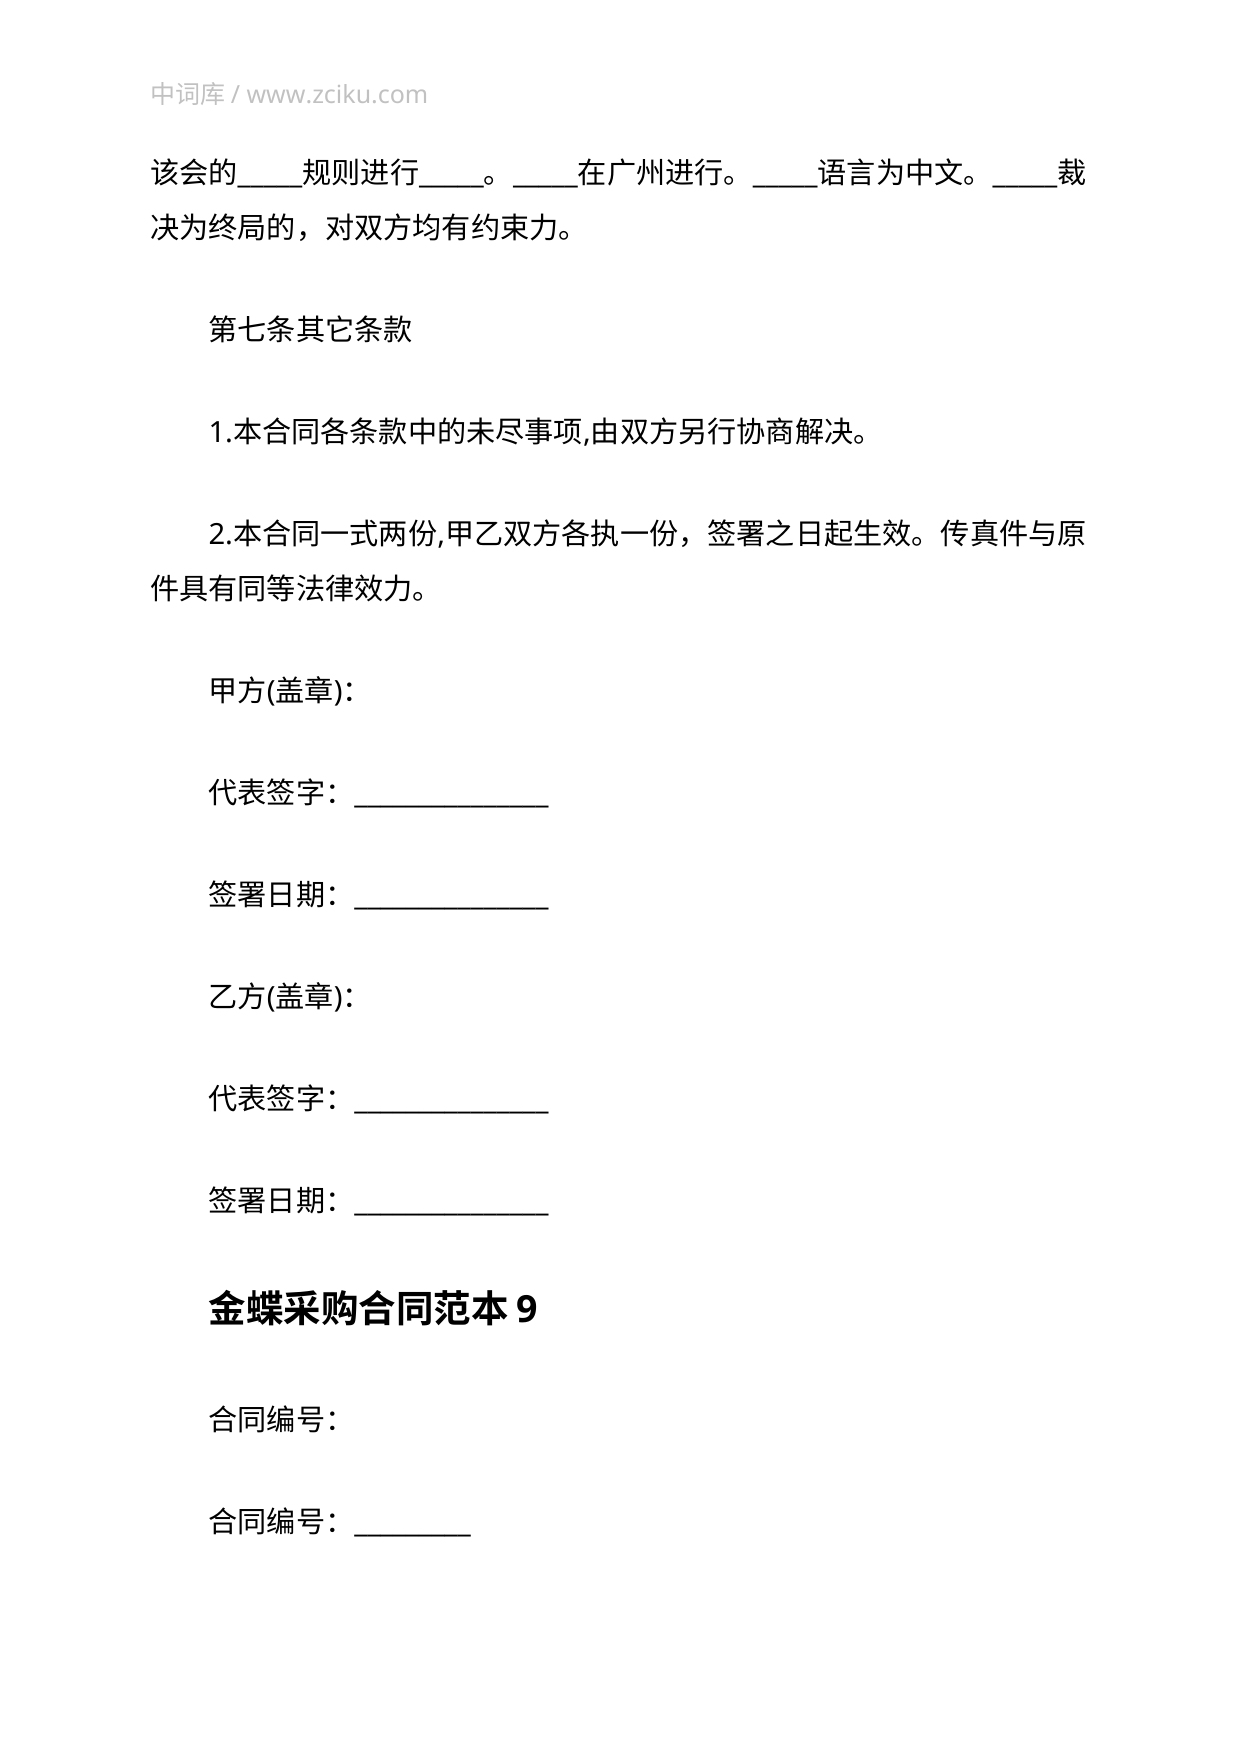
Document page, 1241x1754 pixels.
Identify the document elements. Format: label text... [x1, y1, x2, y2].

text 乙方(盖章)： [150, 973, 1090, 1016]
text 1.本合同各条款中的未尽事项,由双方另行协商解决。 [150, 408, 1090, 451]
text 甲方(盖章)： [150, 667, 1090, 710]
text 第七条其它条款 [150, 307, 1090, 349]
text 代表签字：_______________ [150, 1075, 1090, 1118]
text 代表签字：_______________ [150, 769, 1090, 812]
text 2.本合同一式两份,甲乙双方各执一份，签署之日起生效。传真件与原件具有同等法律效力。 [150, 511, 1090, 608]
text 合同编号： [150, 1397, 1090, 1439]
text 金蝶采购合同范本9 [150, 1279, 1090, 1334]
text 签署日期：_______________ [150, 871, 1090, 914]
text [150, 150, 1090, 247]
text 合同编号：_________ [150, 1498, 1090, 1541]
text 签署日期：_______________ [150, 1177, 1090, 1219]
